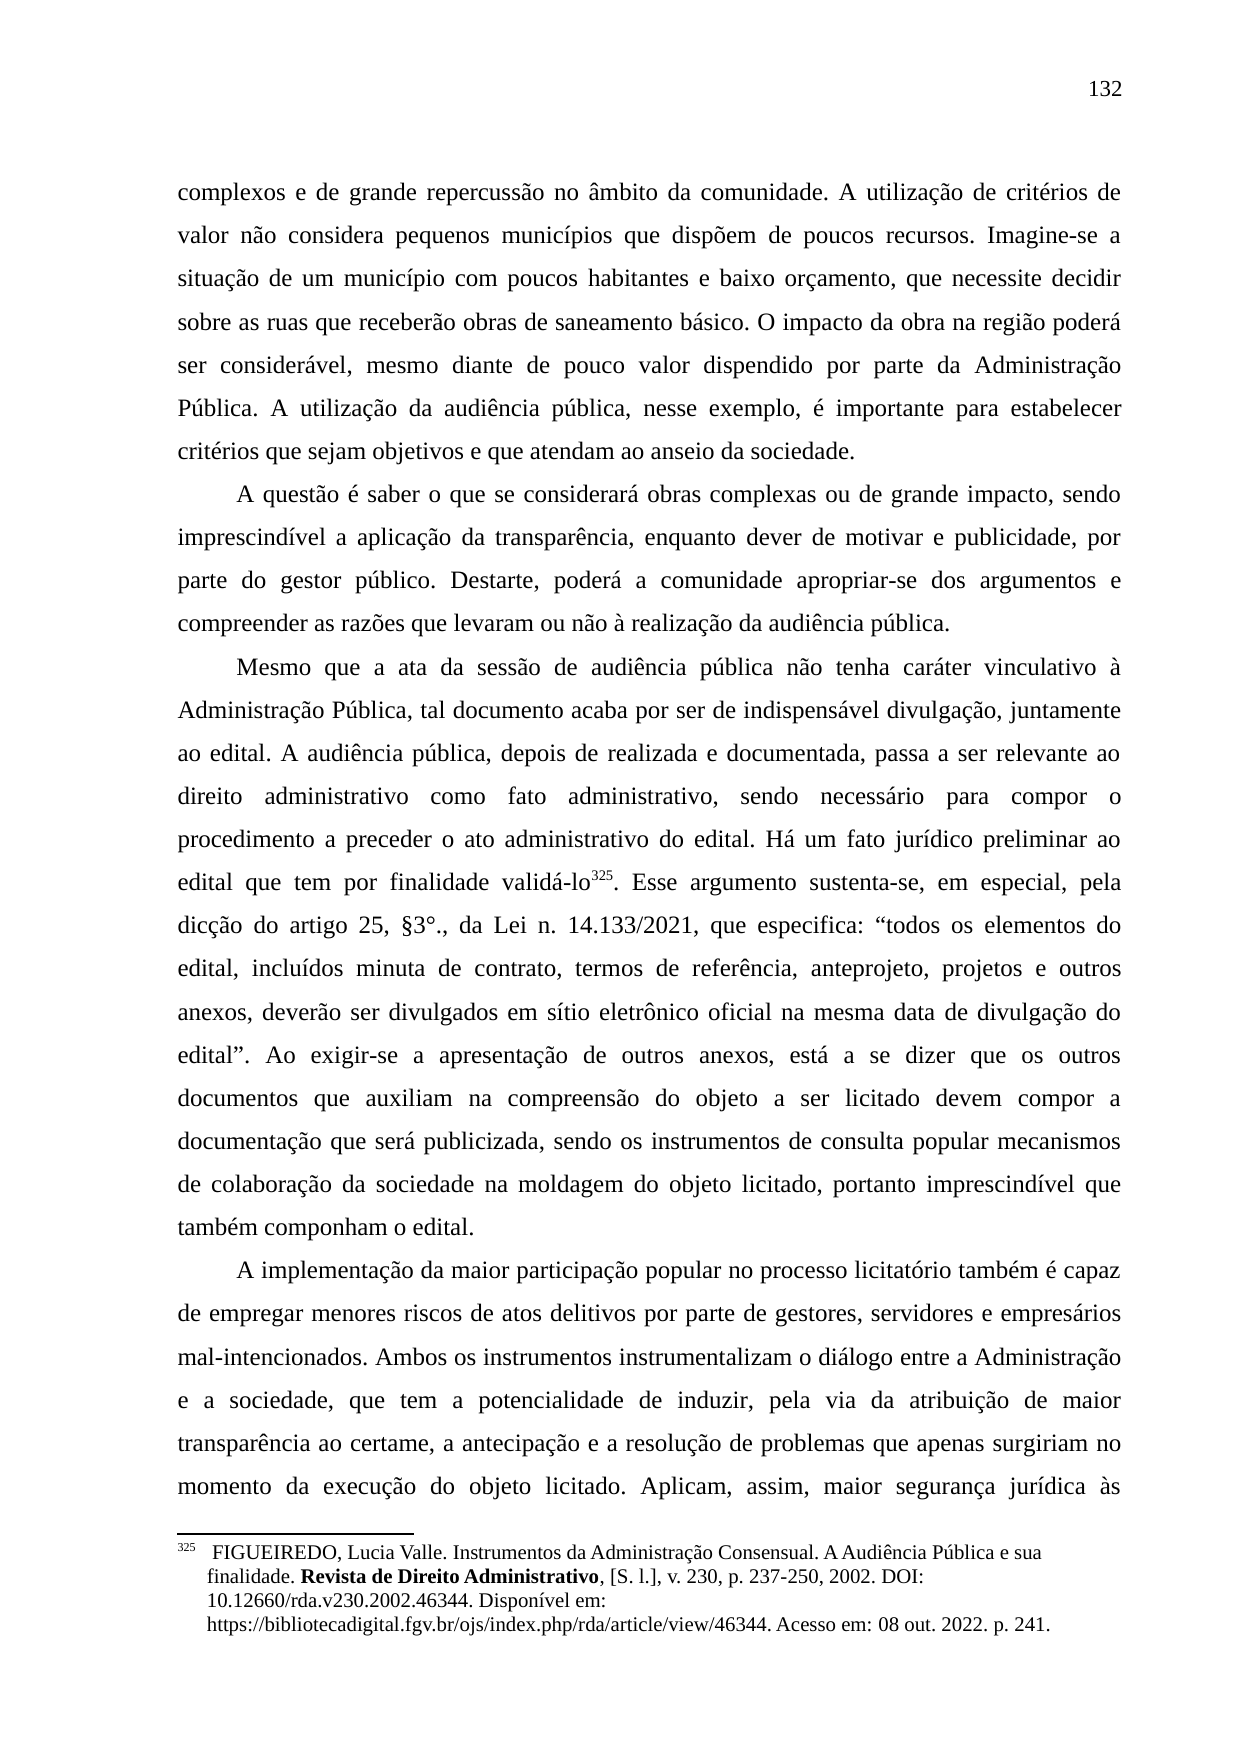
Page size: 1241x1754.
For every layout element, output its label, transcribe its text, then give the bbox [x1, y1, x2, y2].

text A questão é saber o que se considerará obras complexas ou de grande impacto, sendo imprescindível a aplicação da transparência, enquanto dever de motivar e publicidade, por parte do gestor público. Destarte, poderá a comunidade apropriar-se dos argumentos e compreender as razões que levaram ou não à realização da audiência pública. [177, 479, 1122, 637]
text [177, 1255, 1122, 1500]
text Mesmo que a ata da sessão de audiência pública não tenha caráter vinculativo à Administração Pública, tal documento acaba por ser de indispensável divulgação, juntamente ao edital. A audiência pública, depois de realizada e documentada, passa a ser relevante ao direito administrativo como fato administrativo, sendo necessário para compor o procedimento a preceder o ato administrativo do edital. Há um fato jurídico preliminar ao edital que tem por finalidade validá-lo. Esse argumento sustenta-se, em especial, pela dicção do artigo 25, §3°., da Lei n. 14.133/2021, que especifica: “todos os elementos do edital, incluídos minuta de contrato, termos de referência, anteprojeto, projetos e outros anexos, deverão ser divulgados em sítio eletrônico oficial na mesma data de divulgação do edital”. Ao exigir-se a apresentação de outros anexos, está a se dizer que os outros documentos que auxiliam na compreensão do objeto a ser licitado devem compor a documentação que será publicizada, sendo os instrumentos de consulta popular mecanismos de colaboração da sociedade na moldagem do objeto licitado, portanto imprescindível que também componham o edital. [177, 652, 1122, 1241]
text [177, 177, 1122, 465]
